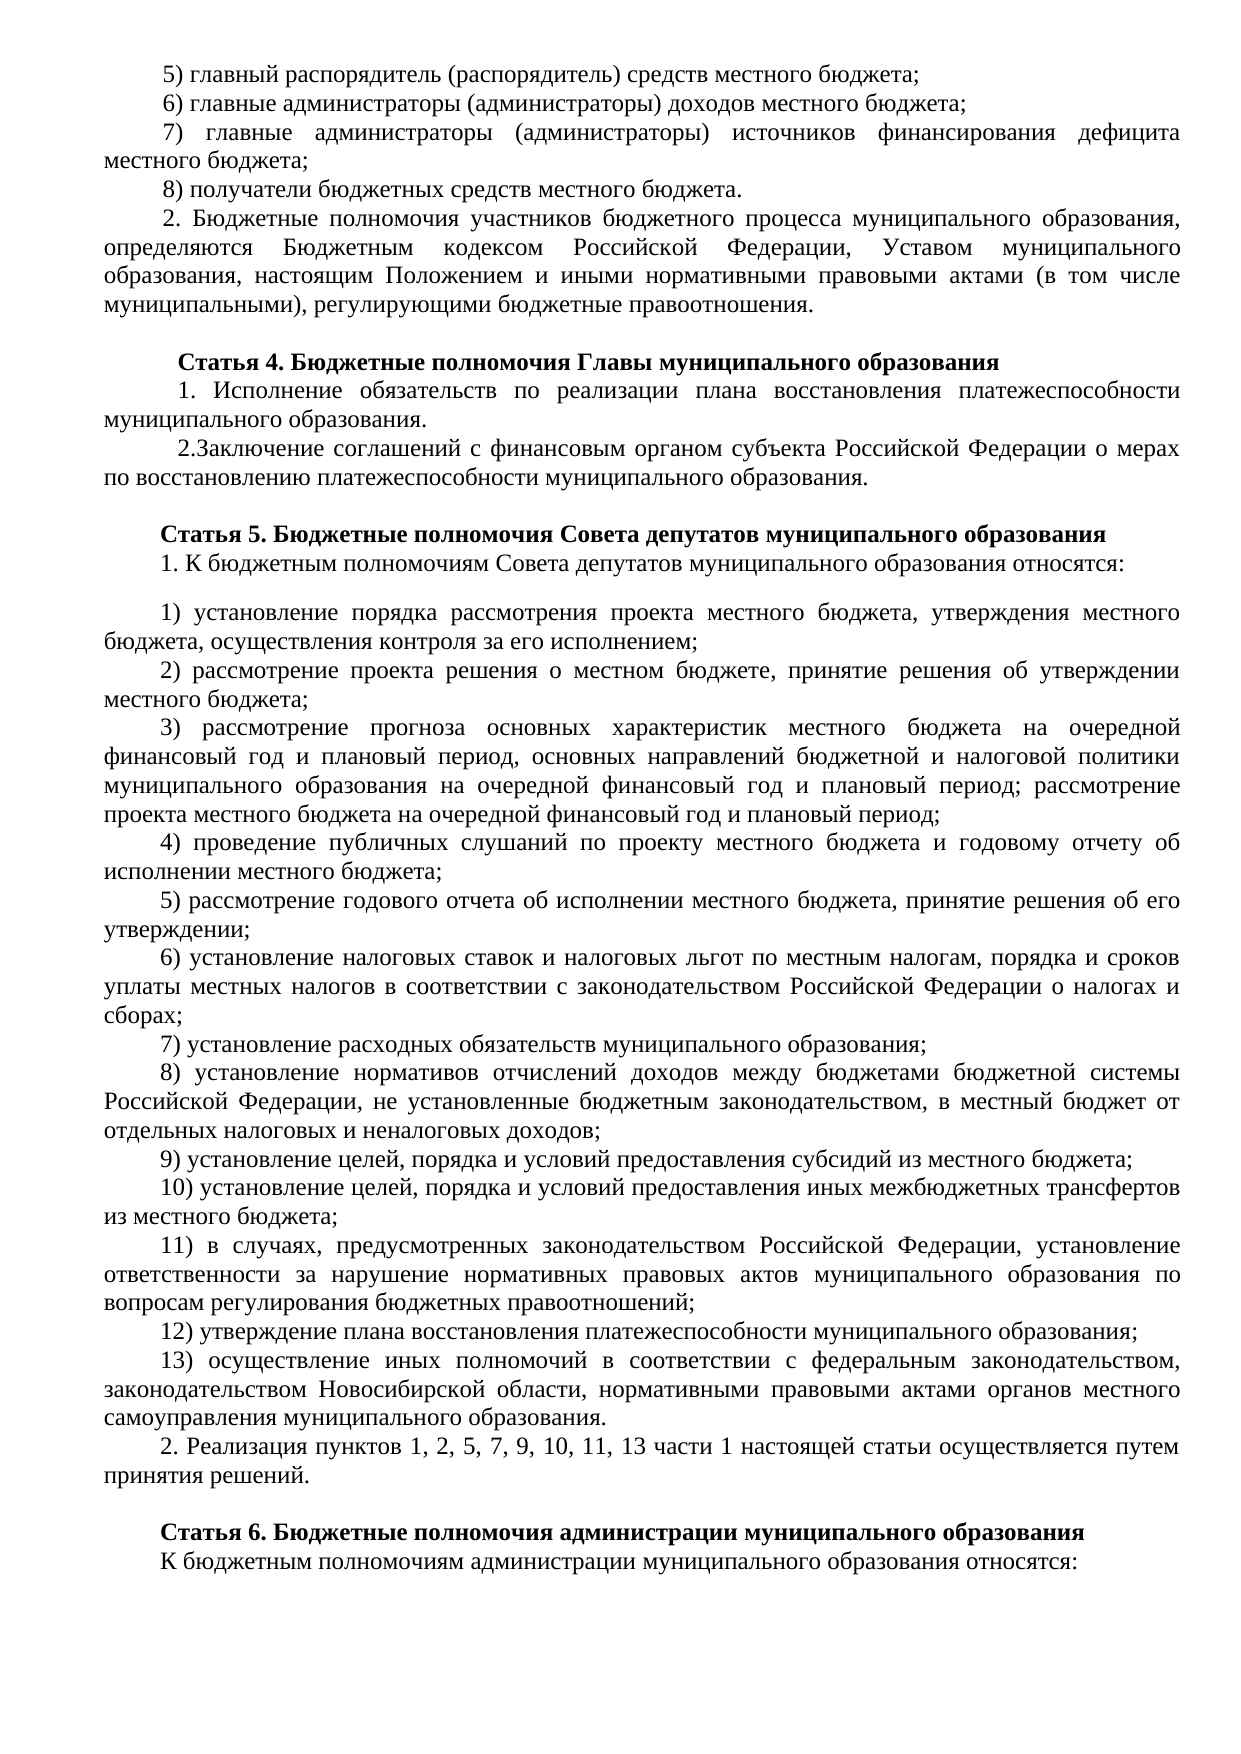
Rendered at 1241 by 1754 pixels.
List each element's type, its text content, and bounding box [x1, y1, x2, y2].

text Статья 6. Бюджетные полномочия администрации муниципального образования [103, 1517, 1181, 1546]
text 2.Заключение соглашений с финансовым органом субъекта Российской Федерации о мерах по восстановлению платежеспособности муниципального образования. [103, 433, 1181, 490]
text 2. Бюджетные полномочия участников бюджетного процесса муниципального образования, определяются Бюджетным кодексом Российской Федерации, Уставом муниципального образования, настоящим Положением и иными нормативными правовыми актами (в том числе муниципальными), регулирующими бюджетные правоотношения. [103, 203, 1181, 318]
text 1. Исполнение обязательств по реализации плана восстановления платежеспособности муниципального образования. [103, 375, 1181, 433]
text 8) установление нормативов отчислений доходов между бюджетами бюджетной системы Российской Федерации, не установленные бюджетным законодательством, в местный бюджет от отдельных налоговых и неналоговых доходов; [103, 1057, 1181, 1144]
text 8) получатели бюджетных средств местного бюджета. [103, 174, 1181, 203]
text 6) установление налоговых ставок и налоговых льгот по местным налогам, порядка и сроков уплаты местных налогов в соответствии с законодательством Российской Федерации о налогах и сборах; [103, 942, 1181, 1029]
text 12) утверждение плана восстановления платежеспособности муниципального образования; [103, 1316, 1181, 1345]
text 10) установление целей, порядка и условий предоставления иных межбюджетных трансфертов из местного бюджета; [103, 1172, 1181, 1230]
text 1) установление порядка рассмотрения проекта местного бюджета, утверждения местного бюджета, осуществления контроля за его исполнением; [103, 597, 1181, 655]
text Статья 5. Бюджетные полномочия Совета депутатов муниципального образования [103, 519, 1181, 548]
text 6) главные администраторы (администраторы) доходов местного бюджета; [103, 88, 1181, 117]
text 3) рассмотрение прогноза основных характеристик местного бюджета на очередной финансовый год и плановый период, основных направлений бюджетной и налоговой политики муниципального образования на очередной финансовый год и плановый период; рассмотрение проекта местного бюджета на очередной финансовый год и плановый период; [103, 712, 1181, 827]
text Статья 4. Бюджетные полномочия Главы муниципального образования [103, 347, 1181, 375]
text 2) рассмотрение проекта решения о местном бюджете, принятие решения об утверждении местного бюджета; [103, 655, 1181, 712]
text 7) главные администраторы (администраторы) источников финансирования дефицита местного бюджета; [103, 117, 1181, 174]
text К бюджетным полномочиям администрации муниципального образования относятся: [103, 1546, 1181, 1575]
text 5) рассмотрение годового отчета об исполнении местного бюджета, принятие решения об его утверждении; [103, 885, 1181, 942]
text 1. К бюджетным полномочиям Совета депутатов муниципального образования относятся: [103, 548, 1181, 577]
text 7) установление расходных обязательств муниципального образования; [103, 1029, 1181, 1057]
text 5) главный распорядитель (распорядитель) средств местного бюджета; [103, 59, 1181, 88]
text 2. Реализация пунктов 1, 2, 5, 7, 9, 10, 11, 13 части 1 настоящей статьи осуществляется путем принятия решений. [103, 1431, 1181, 1489]
text 11) в случаях, предусмотренных законодательством Российской Федерации, установление ответственности за нарушение нормативных правовых актов муниципального образования по вопросам регулирования бюджетных правоотношений; [103, 1230, 1181, 1316]
text 4) проведение публичных слушаний по проекту местного бюджета и годовому отчету об исполнении местного бюджета; [103, 827, 1181, 885]
text 13) осуществление иных полномочий в соответствии с федеральным законодательством, законодательством Новосибирской области, нормативными правовыми актами органов местного самоуправления муниципального образования. [103, 1345, 1181, 1431]
text 9) установление целей, порядка и условий предоставления субсидий из местного бюджета; [103, 1144, 1181, 1172]
